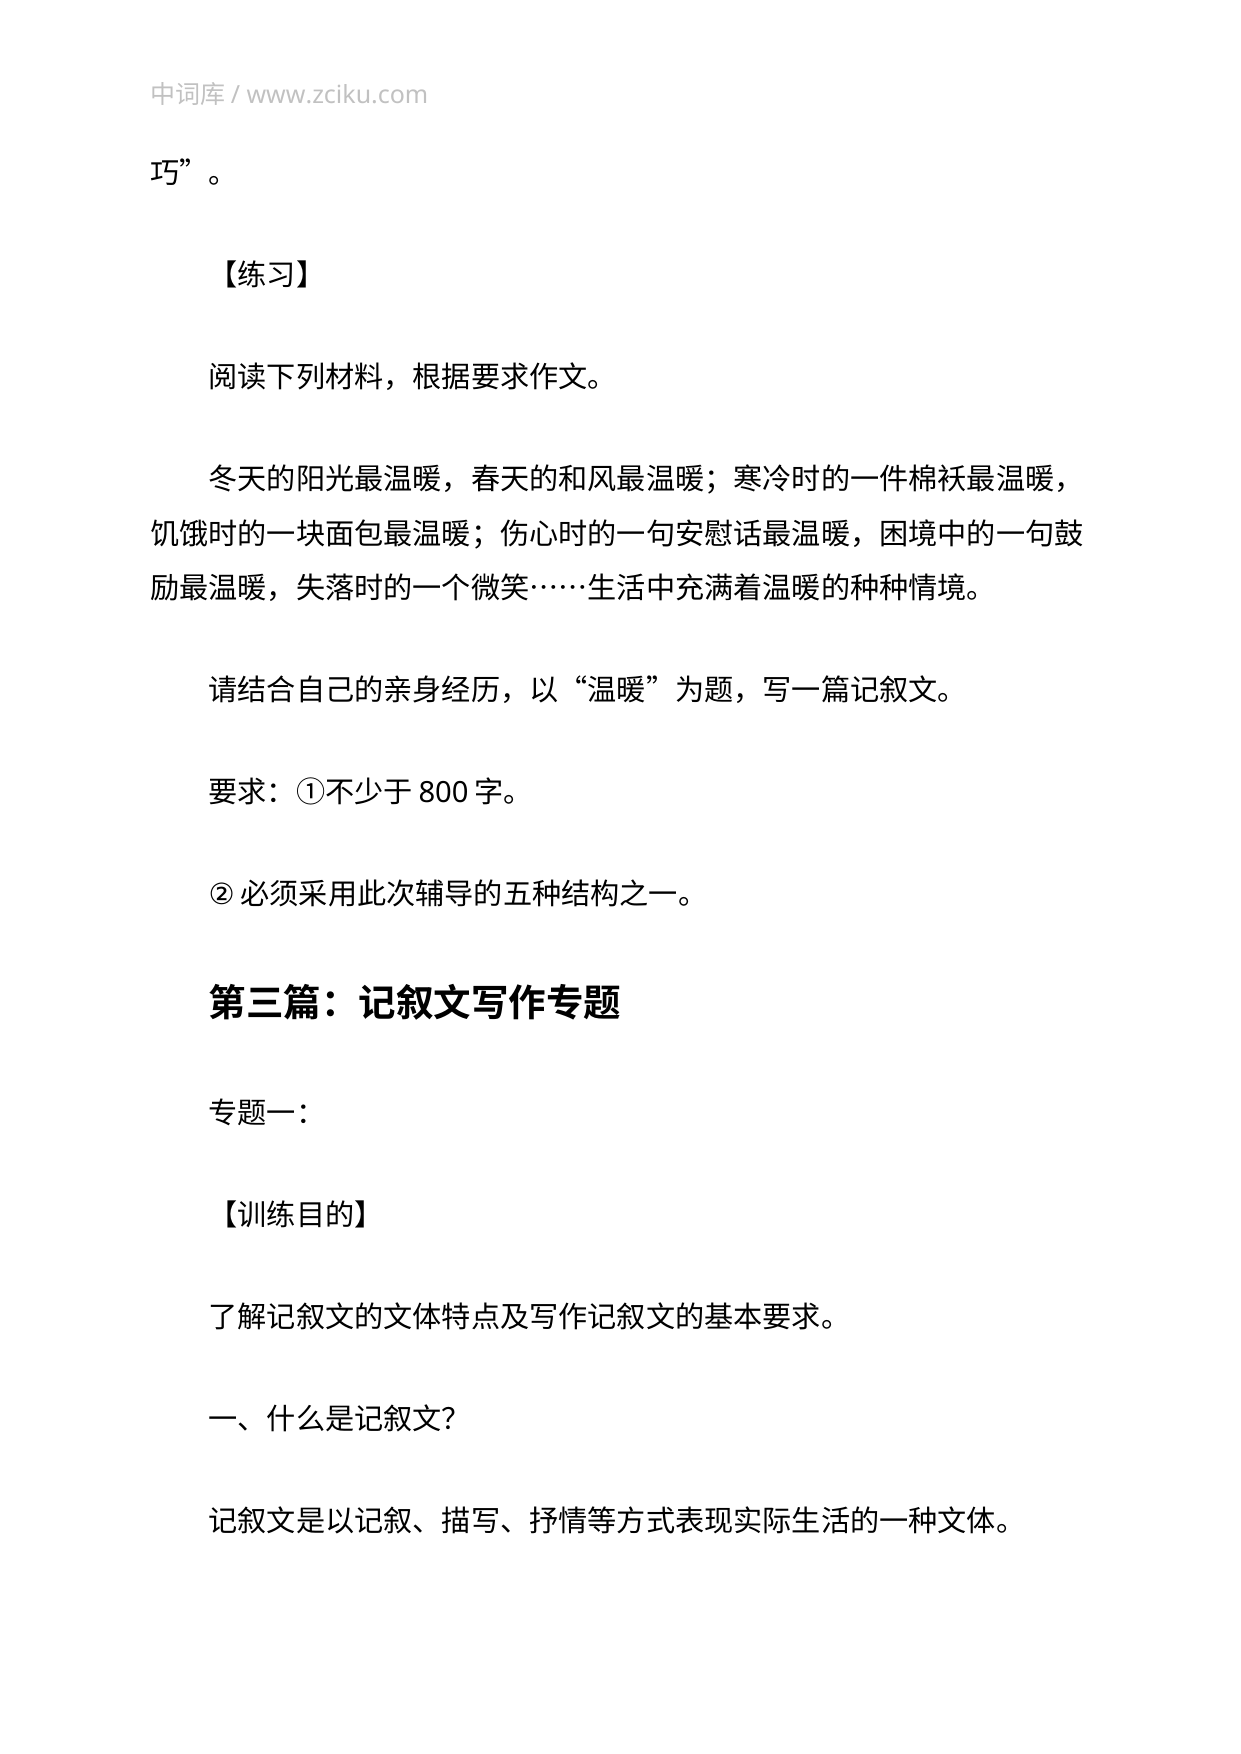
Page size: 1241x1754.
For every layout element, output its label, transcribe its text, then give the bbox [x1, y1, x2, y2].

text 专题一： [150, 1090, 1090, 1132]
text 了解记叙文的文体特点及写作记叙文的基本要求。 [150, 1293, 1090, 1336]
text 请结合自己的亲身经历，以“温暖”为题，写一篇记叙文。 [150, 667, 1090, 709]
text 阅读下列材料，根据要求作文。 [150, 353, 1090, 396]
text 【训练目的】 [150, 1192, 1090, 1234]
text 一、什么是记叙文？ [150, 1395, 1090, 1438]
text 记叙文是以记叙、描写、抒情等方式表现实际生活的一种文体。 [150, 1497, 1090, 1539]
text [150, 150, 1090, 192]
text 【练习】 [150, 252, 1090, 294]
text 要求：①不少于800字。 [150, 769, 1090, 811]
text 第三篇：记叙文写作专题 [150, 973, 1090, 1027]
text ②必须采用此次辅导的五种结构之一。 [150, 871, 1090, 913]
text 冬天的阳光最温暖，春天的和风最温暖；寒冷时的一件棉袄最温暖，饥饿时的一块面包最温暖；伤心时的一句安慰话最温暖，困境中的一句鼓励最温暖，失落时的一个微笑……生活中充满着温暖的种种情境。 [150, 455, 1090, 607]
